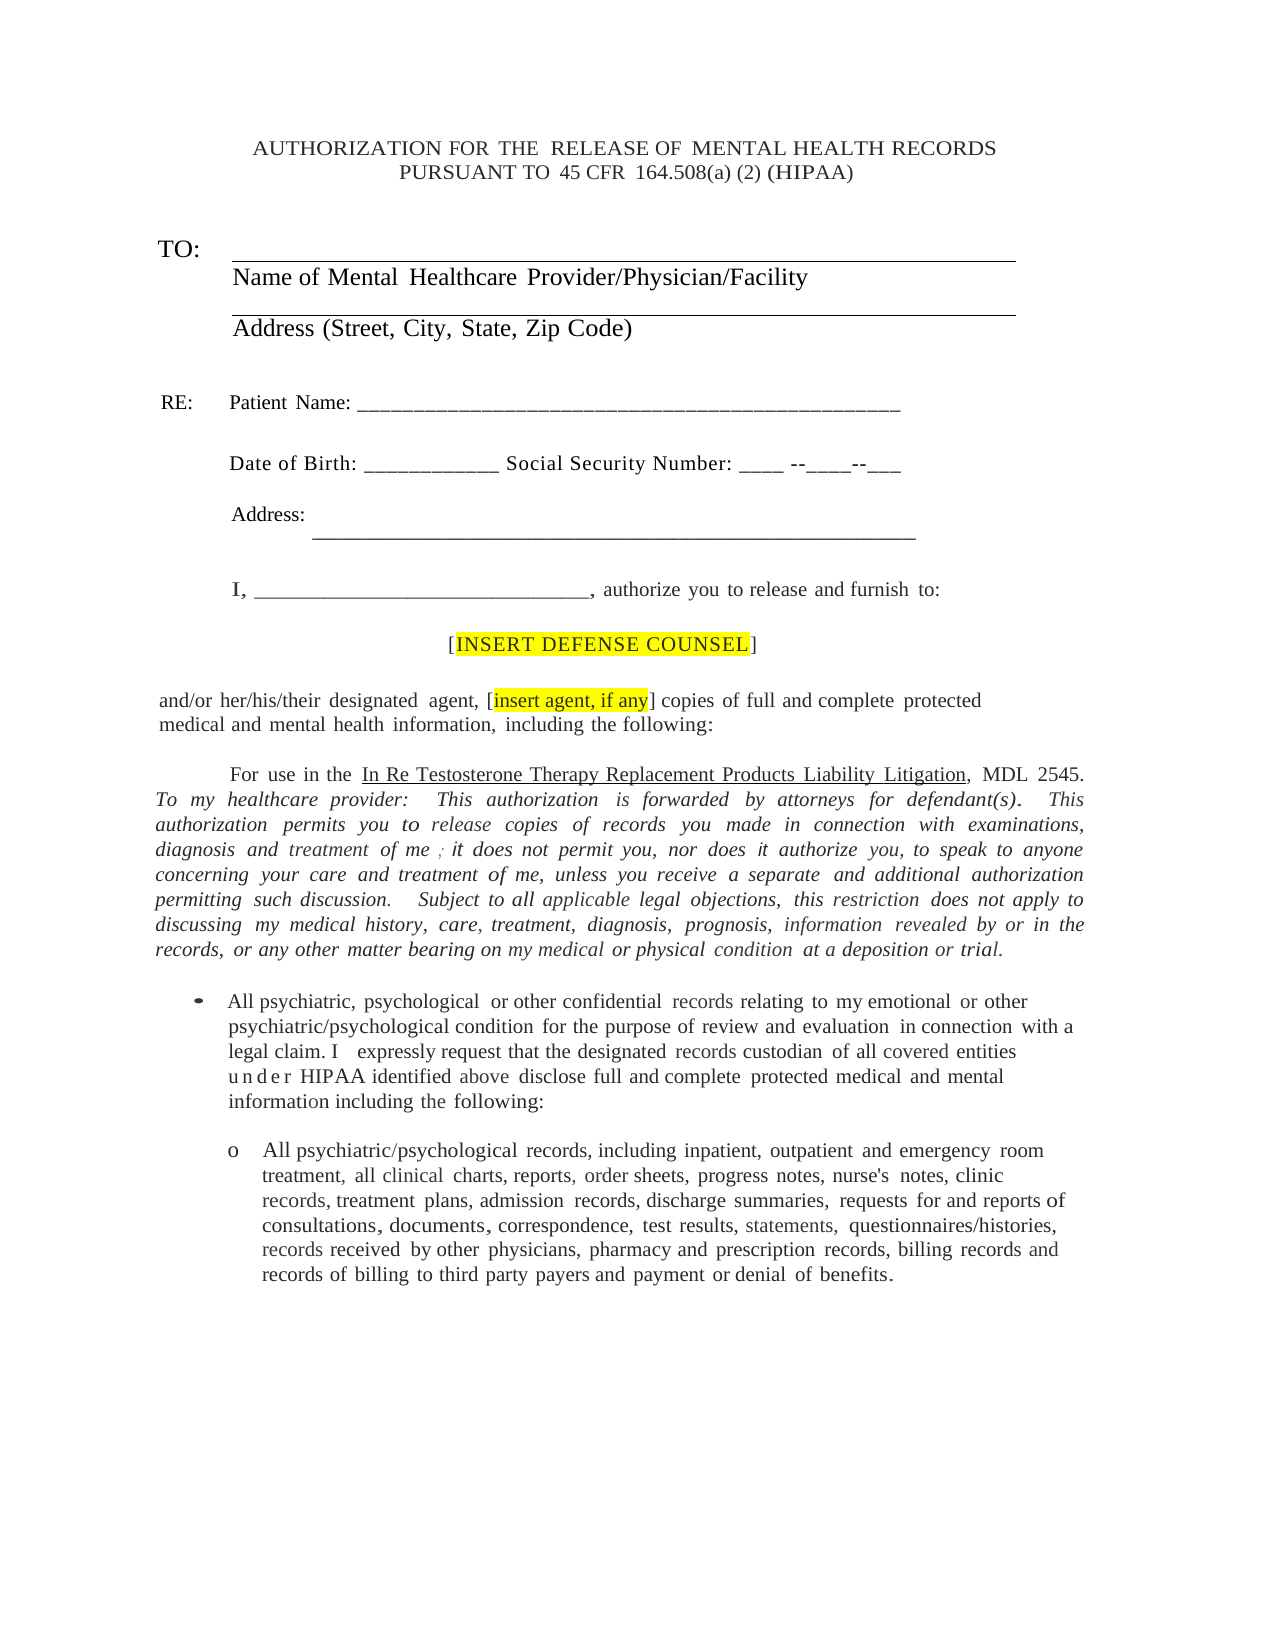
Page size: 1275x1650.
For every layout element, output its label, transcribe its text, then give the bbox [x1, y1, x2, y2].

text I, ________________________, authorize you to release and furnish to: [159, 578, 1067, 600]
text o All psychiatric/psychological records, including inpatient, outpatient and emergency room treatment, all clinical charts, reports, order sheets, progress notes, nurse's notes, clinic records, treatment plans, admission records, discharge summaries, requests for and reports of consultations, documents, correspondence, test results, statements, questionnaires/histories, records received by other physicians, pharmacy and prescription records, billing records and records of billing to third party payers and payment or denial of benefits. [227, 1136, 1077, 1286]
text Name of Mental Healthcare Provider/Physician/Facility [232, 262, 1200, 291]
text • All psychiatric, psychological or other confidential records relating to my emotional or other psychiatric/psychological condition for the purpose of review and evaluation in connection with a legal claim. I expressly request that the designated records custodian of all covered entities under HIPAA identified above disclose full and complete protected medical and mental information including the following: [192, 988, 1083, 1113]
text TO: [73, 234, 200, 262]
text [INSERT DEFENSE COUNSEL] [159, 633, 456, 656]
text RE: Patient Name: ________________________________________________ [161, 391, 1200, 417]
text [INSERT DEFENSE COUNSEL] [750, 633, 1067, 656]
text Address (Street, City, State, Zip Code) [232, 316, 1200, 340]
text and/or her/his/their designated agent, [insert agent, if any] copies of full and complete protected medical and mental health information, including the following: [159, 687, 1038, 736]
text For use in the In Re Testosterone Therapy Replacement Products Liability Litigation, MDL 2545. To my healthcare provider: This authorization is forwarded by attorneys for defendant(s). This authorization permits you to release copies of records you made in connection with examinations, diagnosis and treatment of me ,· it does not permit you, nor does it authorize you, to speak to anyone concerning your care and treatment of me, unless you receive a separate and additional authorization permitting such discussion. Subject to all applicable legal objections, this restriction does not apply to discussing my medical history, care, treatment, diagnosis, prognosis, information revealed by or in the records, or any other matter bearing on my medical or physical condition at a deposition or trial. [155, 762, 1085, 961]
text Date of Birth: ____________ Social Security Number: ____ --____--___ [161, 451, 1200, 478]
text Address: ____________________________________________________________________________________________ [231, 507, 1200, 546]
text AUTHORIZATION FOR THE RELEASE OF MENTAL HEALTH RECORDS PURSUANT TO 45 CFR 164.508(a) (2) (HIPAA) [252, 136, 1005, 184]
